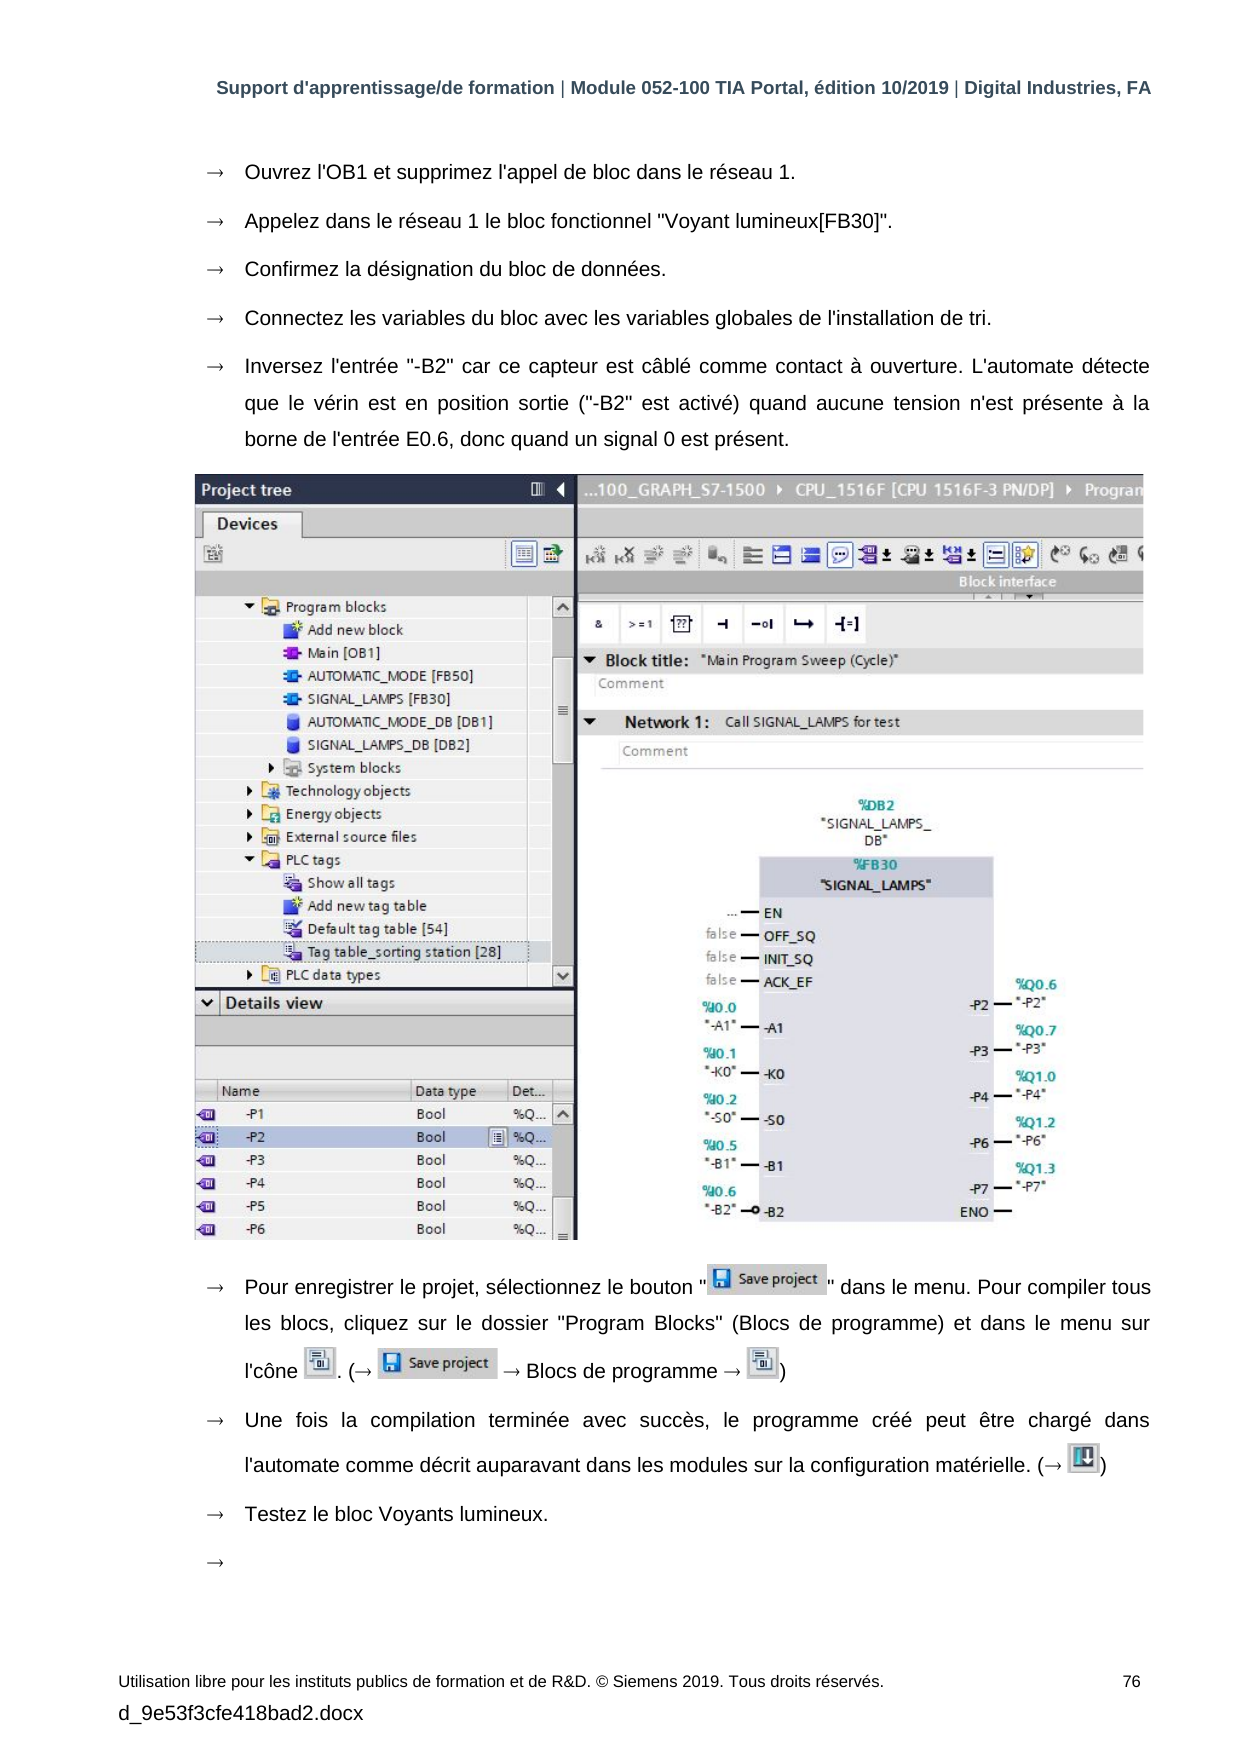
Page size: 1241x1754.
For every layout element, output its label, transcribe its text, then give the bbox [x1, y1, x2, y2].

text Confirmez la désignation du bloc de données. [207, 257, 1152, 281]
text Ouvrez l'OB1 et supprimez l'appel de bloc dans le réseau 1. [207, 160, 1152, 184]
picture [707, 1264, 827, 1295]
text Appelez dans le réseau 1 le bloc fonctionnel "Voyant lumineux[FB30]". [207, 209, 1152, 233]
text Pour enregistrer le projet, sélectionnez le bouton "" dans le menu. Pour compiler tous les blocs, cliquez sur le dossier "Program Blocks" (Blocs de programme) et dans le menu sur l'cône . ( Blocs de programme ) [207, 1264, 1152, 1383]
text Testez le bloc Voyants lumineux. [207, 1502, 1152, 1526]
text Une fois la compilation terminée avec succès, le programme créé peut être chargé dans l'automate comme décrit auparavant dans les modules sur la configuration matérielle. ( ) [207, 1408, 1152, 1477]
picture [1067, 1443, 1100, 1473]
picture [377, 1348, 498, 1379]
picture [194, 474, 1144, 1240]
picture [303, 1347, 337, 1379]
text Inversez l'entrée "-B2" car ce capteur est câblé comme contact à ouverture. L'automate détecte que le vérin est en position sortie ("-B2" est activé) quand aucune tension n'est présente à la borne de l'entrée E0.6, donc quand un signal 0 est présent. [207, 354, 1152, 450]
picture [746, 1347, 780, 1379]
text Connectez les variables du bloc avec les variables globales de l'installation de tri. [207, 306, 1152, 330]
